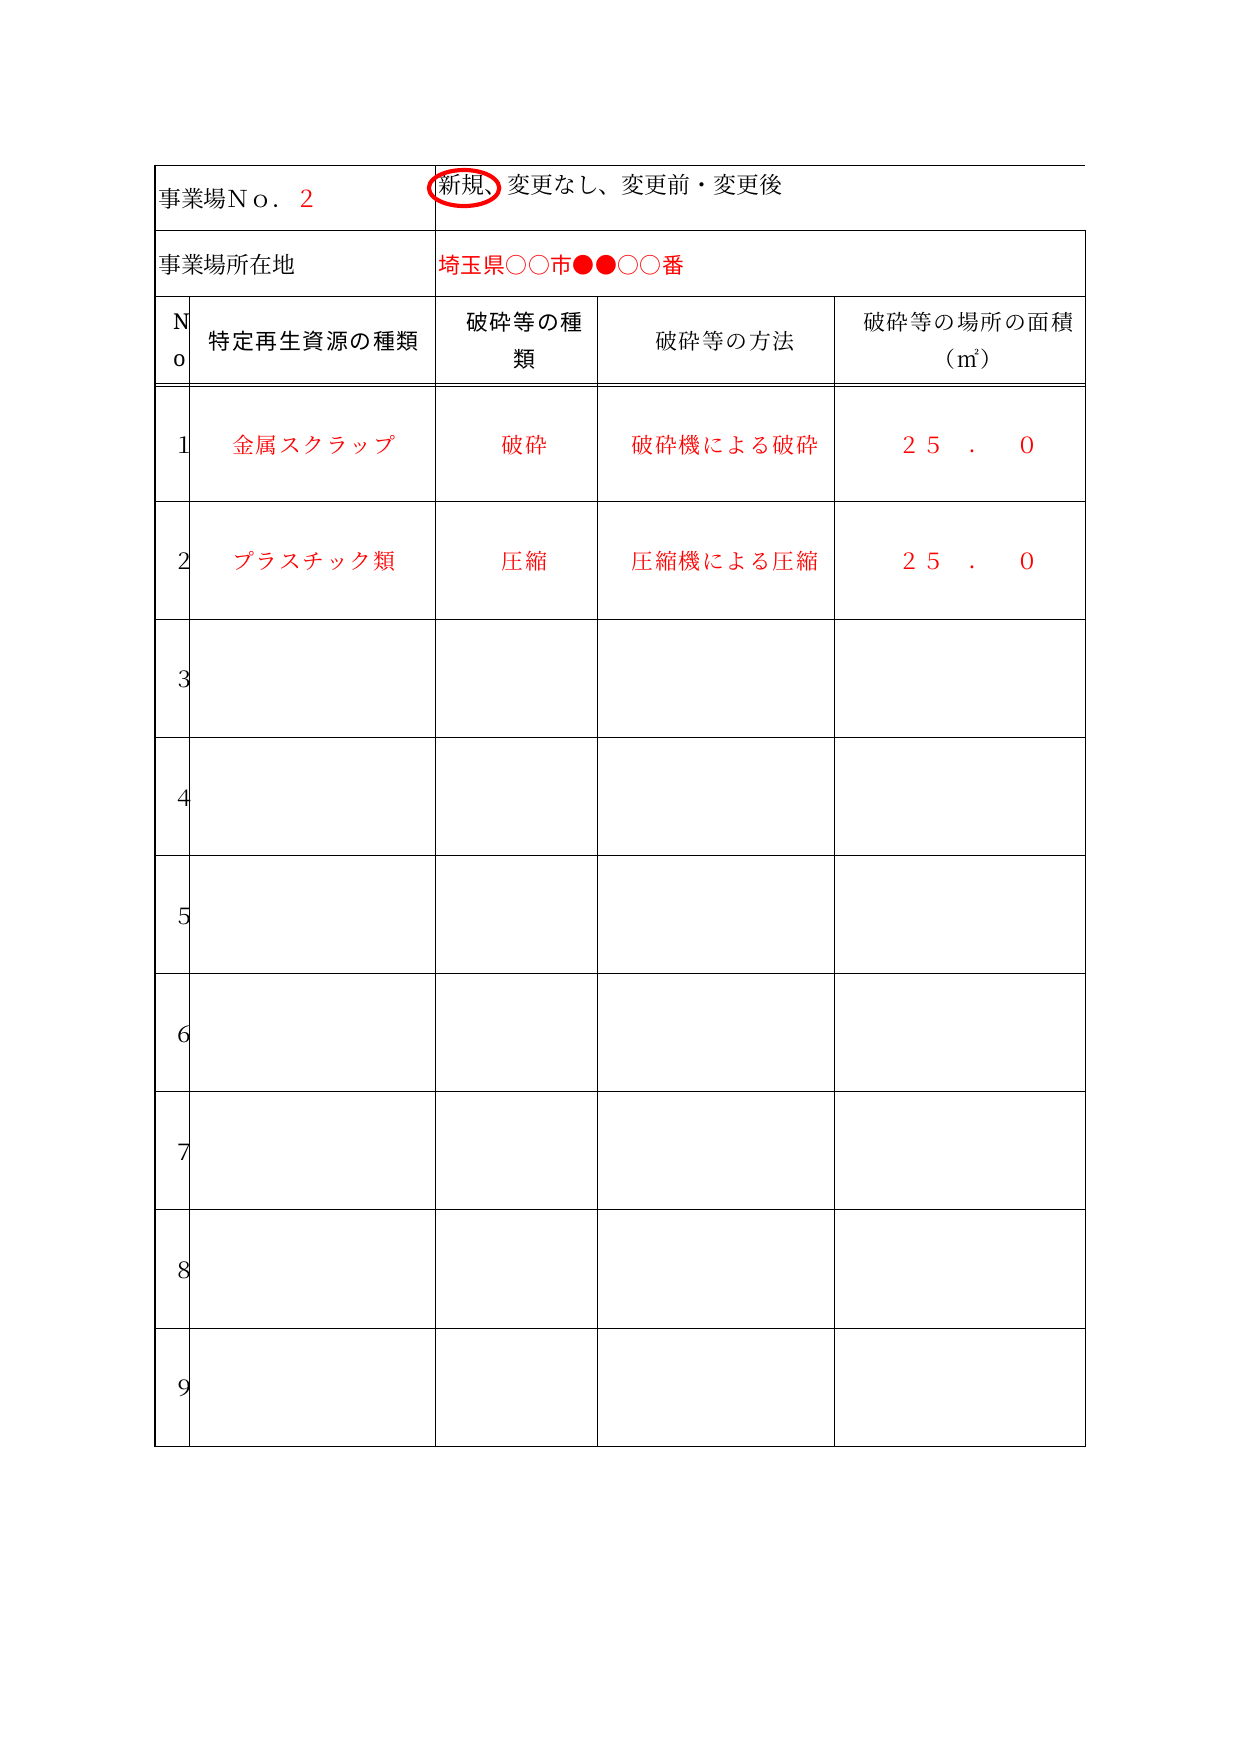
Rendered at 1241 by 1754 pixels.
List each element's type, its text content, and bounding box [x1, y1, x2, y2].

table_cell 破砕等の方法 [598, 297, 834, 382]
table_cell [835, 856, 1085, 973]
table_cell 破砕機による破砕 [598, 387, 834, 501]
table_cell 金属スクラップ [190, 387, 435, 501]
table_cell [835, 974, 1085, 1091]
table_cell [835, 738, 1085, 855]
table_cell [835, 1329, 1085, 1446]
table_cell [436, 738, 597, 855]
table_cell 破砕 [436, 387, 597, 501]
table_cell 破砕等の場所の面積（㎡） [835, 297, 1085, 382]
table_cell 破砕等の種類 [436, 297, 597, 382]
table_cell [190, 1092, 435, 1209]
table_cell 圧縮機による圧縮 [598, 502, 834, 619]
table_cell [190, 620, 435, 737]
table_cell [436, 1329, 597, 1446]
table_cell ２５.０ [835, 387, 1085, 501]
table_cell [436, 1092, 597, 1209]
table_cell [190, 1329, 435, 1446]
table_cell [436, 856, 597, 973]
table_cell ５ [156, 856, 189, 973]
table_cell [598, 974, 834, 1091]
table_cell ７ [156, 1092, 189, 1209]
table_cell [598, 856, 834, 973]
table_cell [598, 738, 834, 855]
table_cell ８ [156, 1210, 189, 1327]
table_cell [835, 1210, 1085, 1327]
table_cell 圧縮 [436, 502, 597, 619]
table_cell [190, 1210, 435, 1327]
table_cell プラスチック類 [190, 502, 435, 619]
table_cell [190, 974, 435, 1091]
table_cell ２ [156, 502, 189, 619]
table_cell [598, 1329, 834, 1446]
table_cell [835, 620, 1085, 737]
table_cell [436, 620, 597, 737]
table_cell ３ [156, 620, 189, 737]
table_cell [190, 856, 435, 973]
table_cell [598, 620, 834, 737]
table_cell ９ [156, 1329, 189, 1446]
table_cell [598, 1092, 834, 1209]
table_cell ６ [156, 974, 189, 1091]
table_header 事業場Ｎｏ．２ [156, 166, 435, 230]
table_cell [835, 1092, 1085, 1209]
table_cell [436, 1210, 597, 1327]
table_cell １ [156, 387, 189, 501]
table_cell [190, 738, 435, 855]
table_cell ４ [156, 738, 189, 855]
table_cell [598, 1210, 834, 1327]
table_cell 事業場所在地 [156, 231, 435, 296]
table_header 新規、変更なし、変更前・変更後 [436, 166, 1085, 230]
table_cell [436, 974, 597, 1091]
table_cell ２５.０ [835, 502, 1085, 619]
table_cell No [156, 297, 189, 382]
table_cell 埼玉県○○市●●○○番 [436, 231, 1085, 296]
table_cell 特定再生資源の種類 [190, 297, 435, 382]
